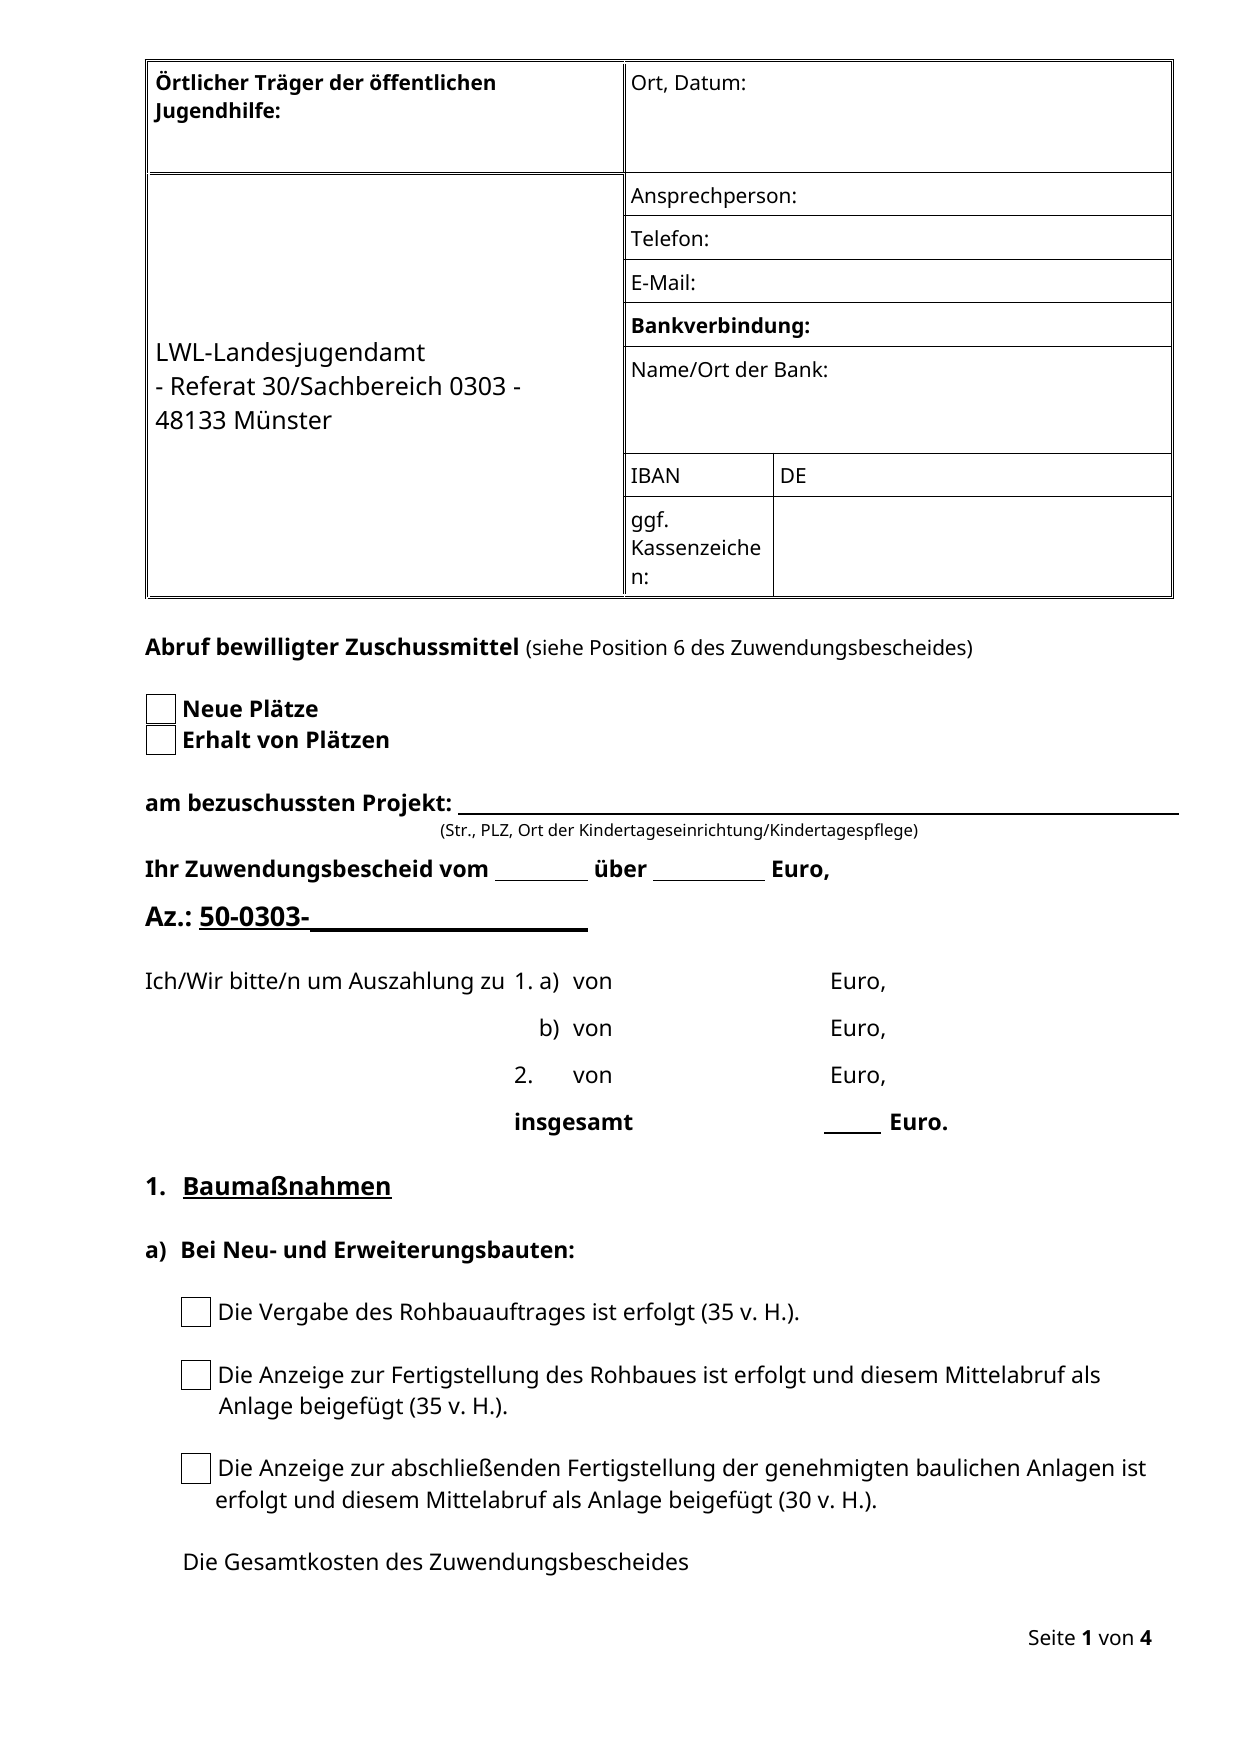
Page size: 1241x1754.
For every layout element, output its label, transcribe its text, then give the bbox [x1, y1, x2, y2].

text Erhalt von Plätzen [145, 724, 1152, 756]
text Az.: 50-0303- [145, 897, 1219, 934]
table_cell E-Mail: [626, 260, 1171, 302]
table_cell [774, 497, 1171, 596]
table_cell Ansprechperson: [626, 173, 1171, 215]
text am bezuschussten Projekt: [145, 787, 1152, 818]
table_cell DE [774, 454, 1171, 496]
table_header Ort, Datum: [625, 62, 1171, 172]
table_header Örtlicher Träger der öffentlichen Jugendhilfe: [148, 62, 624, 172]
text a) Bei Neu- und Erweiterungsbauten: [145, 1234, 1152, 1265]
text insgesamt Euro. [440, 1106, 1152, 1137]
text Ihr Zuwendungsbescheid vom über Euro, [145, 853, 1219, 884]
table_cell Name/Ort der Bank: [626, 347, 1171, 452]
table_cell ggf. Kassenzeichen: [625, 497, 773, 596]
table_cell IBAN [626, 454, 773, 496]
text Die Gesamtkosten des Zuwendungsbescheides [11, 1546, 1152, 1577]
text 2. von Euro, [440, 1059, 1152, 1090]
text Ich/Wir bitte/n um Auszahlung zu 1. a) von Euro, [145, 965, 1152, 996]
table_cell Telefon: [626, 216, 1171, 259]
text Abruf bewilligter Zuschussmittel (siehe Position 6 des Zuwendungsbescheides) [145, 631, 1205, 662]
table_cell Bankverbindung: [626, 303, 1171, 346]
table_cell LWL-Landesjugendamt - Referat 30/Sachbereich 0303 - 48133 Münster [148, 172, 624, 596]
text (Str., PLZ, Ort der Kindertageseinrichtung/Kindertagespflege) [145, 818, 1152, 841]
text Die Anzeige zur abschließenden Fertigstellung der genehmigten baulichen Anlagen ist erfolgt und diesem Mittelabruf als Anlage beigefügt (30 v. H.). [145, 1452, 1152, 1515]
text Die Anzeige zur Fertigstellung des Rohbaues ist erfolgt und diesem Mittelabruf als Anlage beigefügt (35 v. H.). [145, 1359, 1152, 1421]
text Neue Plätze [145, 693, 1152, 724]
text b) von Euro, [513, 1012, 1152, 1043]
text Die Vergabe des Rohbauauftrages ist erfolgt (35 v. H.). [145, 1296, 1152, 1327]
text 1. Baumaßnahmen [145, 1168, 1152, 1202]
